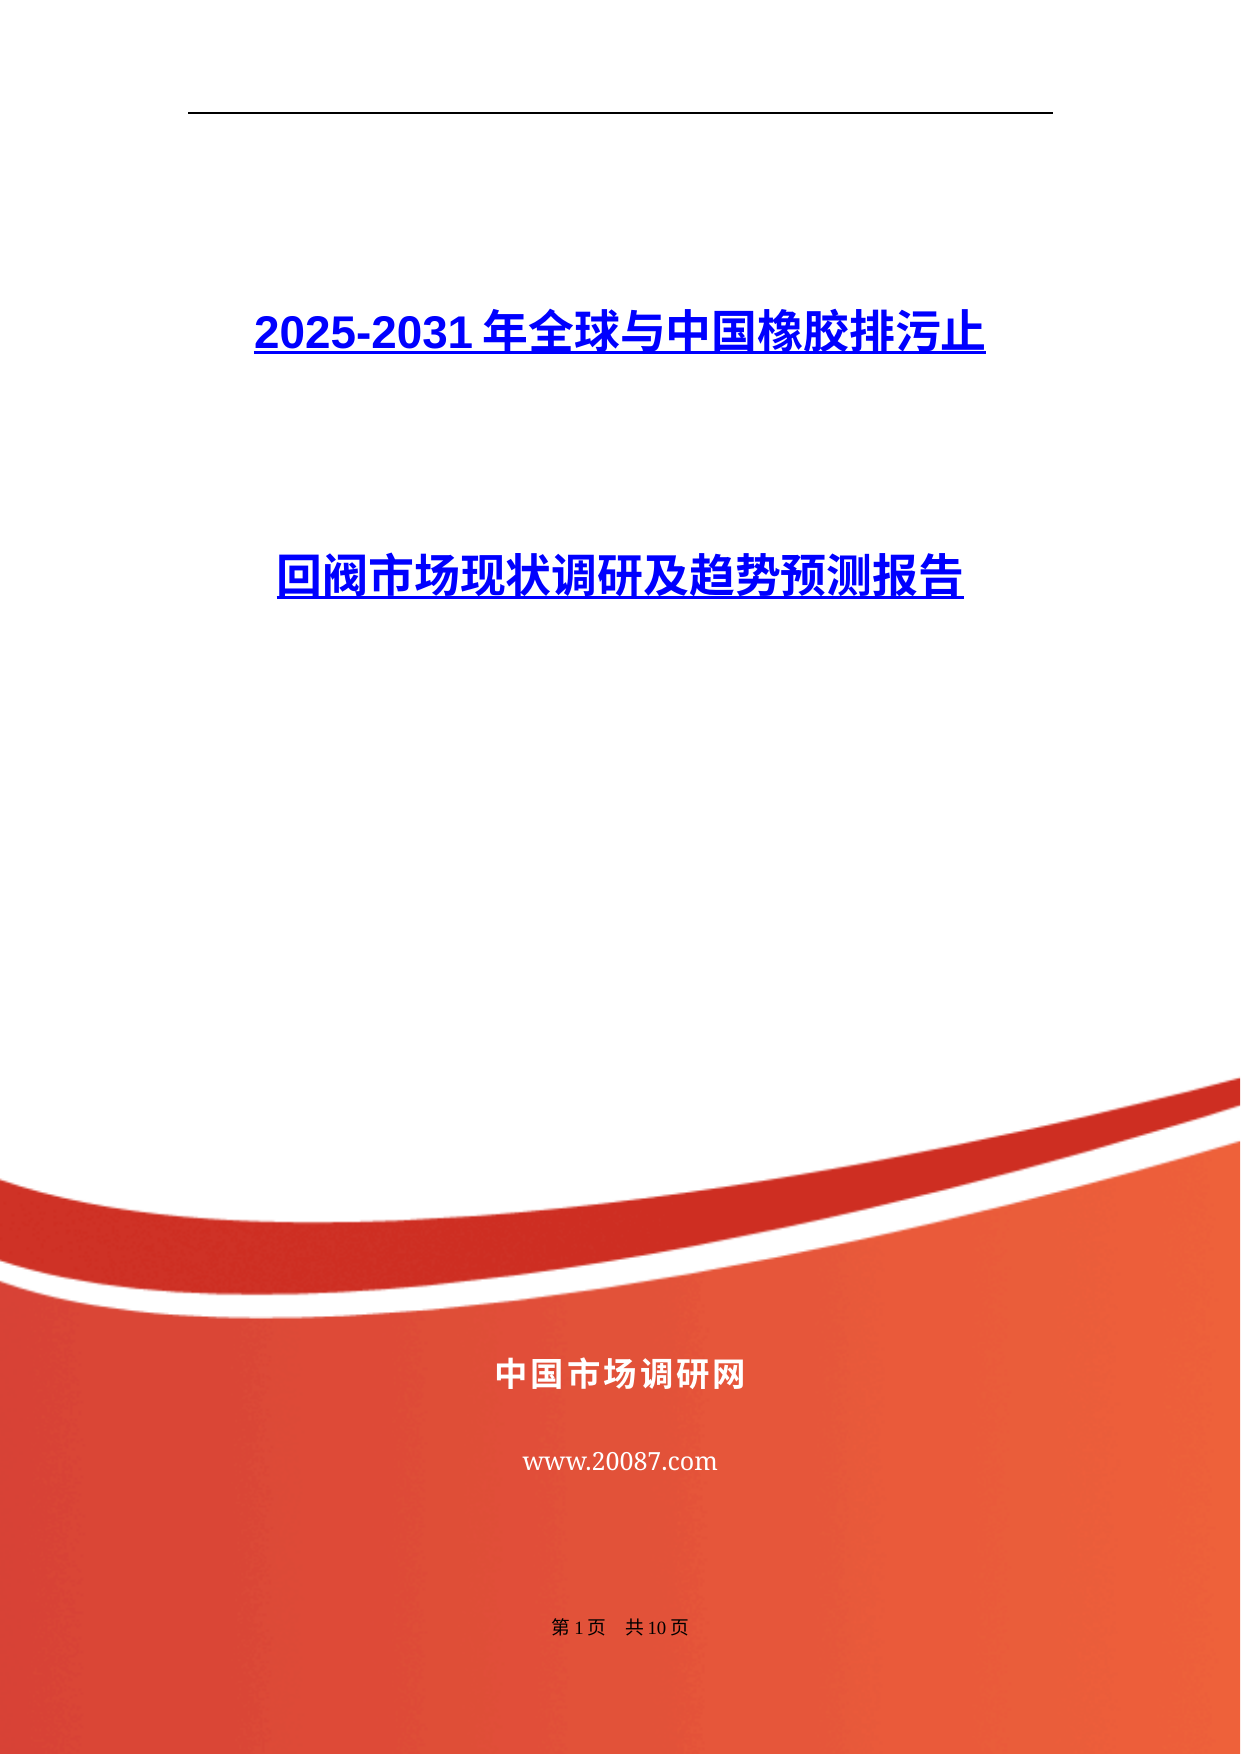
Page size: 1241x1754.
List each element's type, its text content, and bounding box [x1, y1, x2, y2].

picture [0, 1006, 1241, 1754]
table_header 2025-2031年全球与中国橡胶排污止回阀市场现状调研及趋势预测报告 [188, 207, 1053, 773]
text www.20087.com [187, 1428, 1053, 1493]
subtitle 中国市场调研网 [187, 1339, 1053, 1404]
